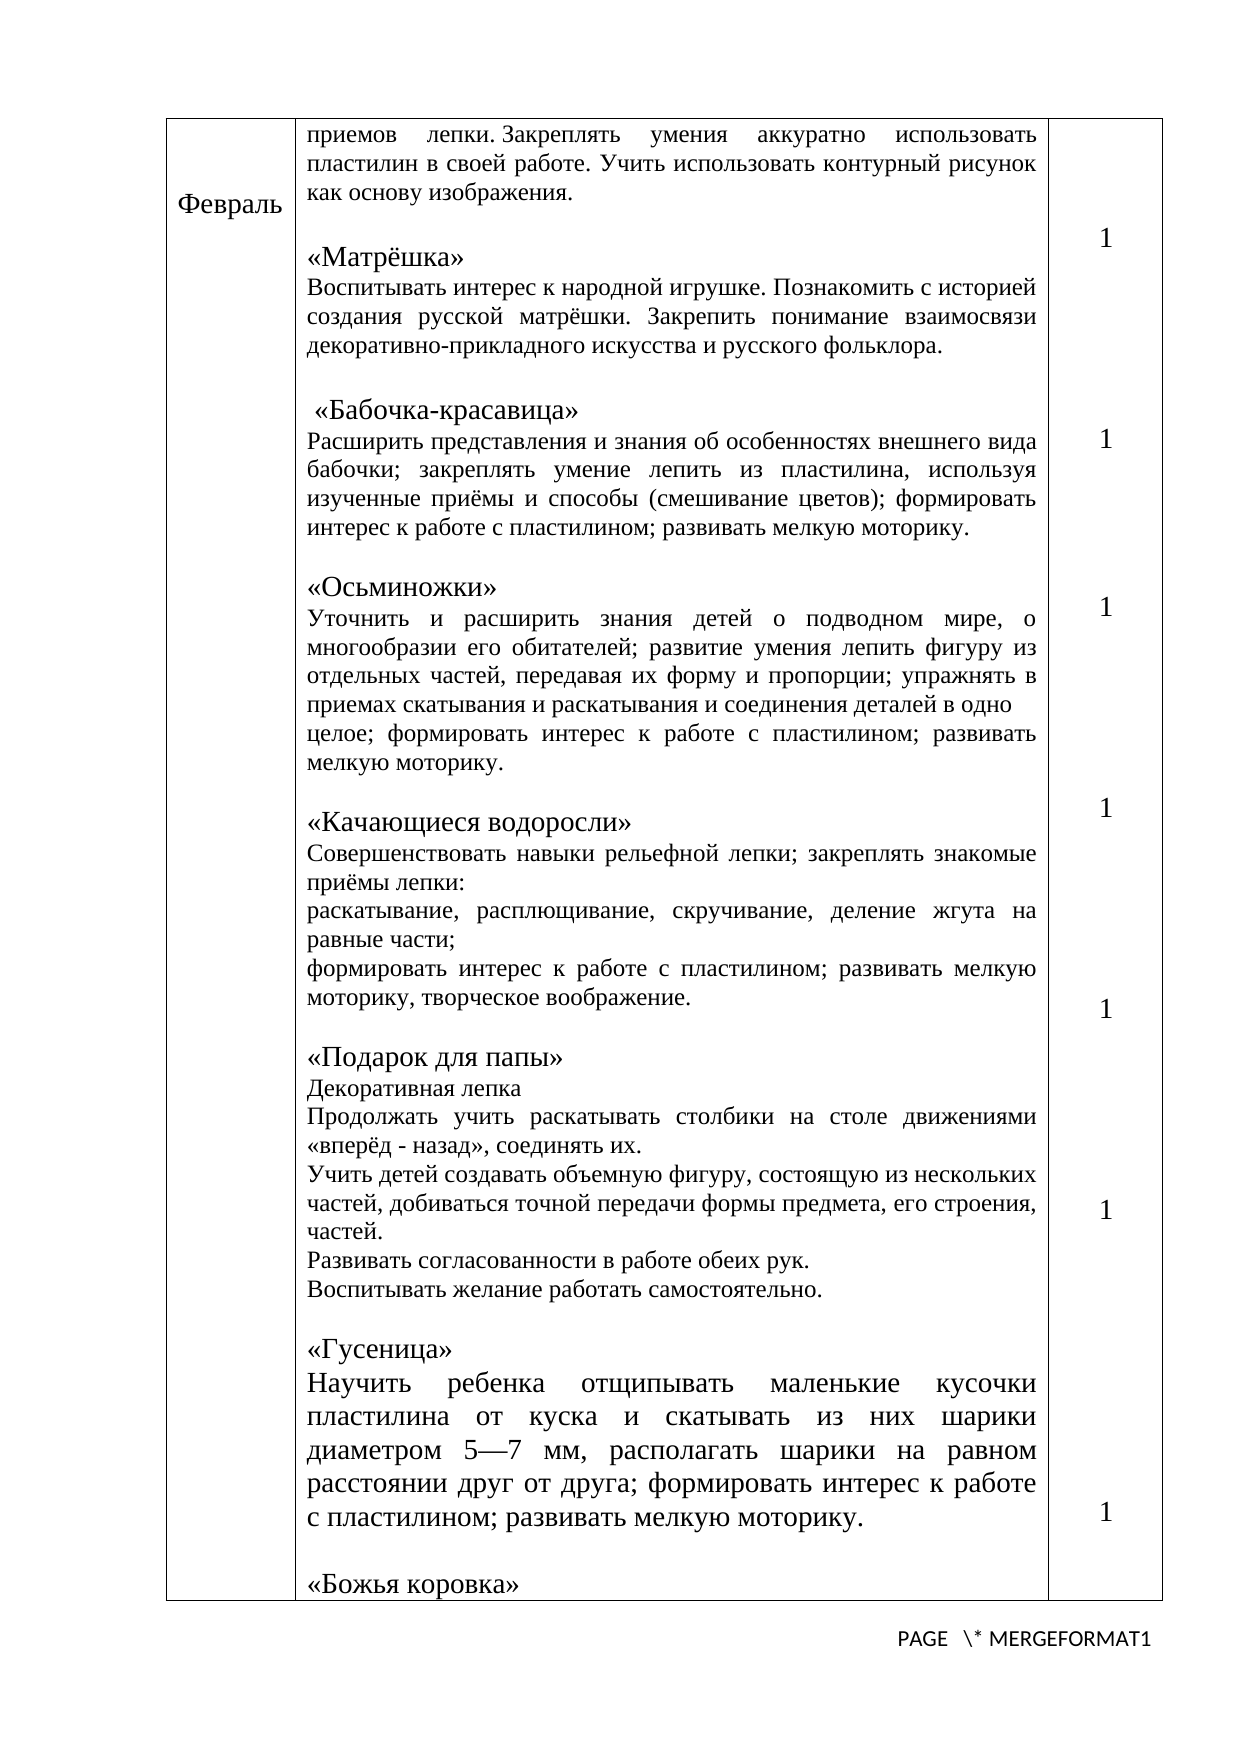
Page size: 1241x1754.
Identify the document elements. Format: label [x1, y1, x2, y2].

table_cell [167, 119, 295, 1600]
table_cell [296, 119, 1048, 1600]
table_cell [1049, 119, 1162, 1600]
